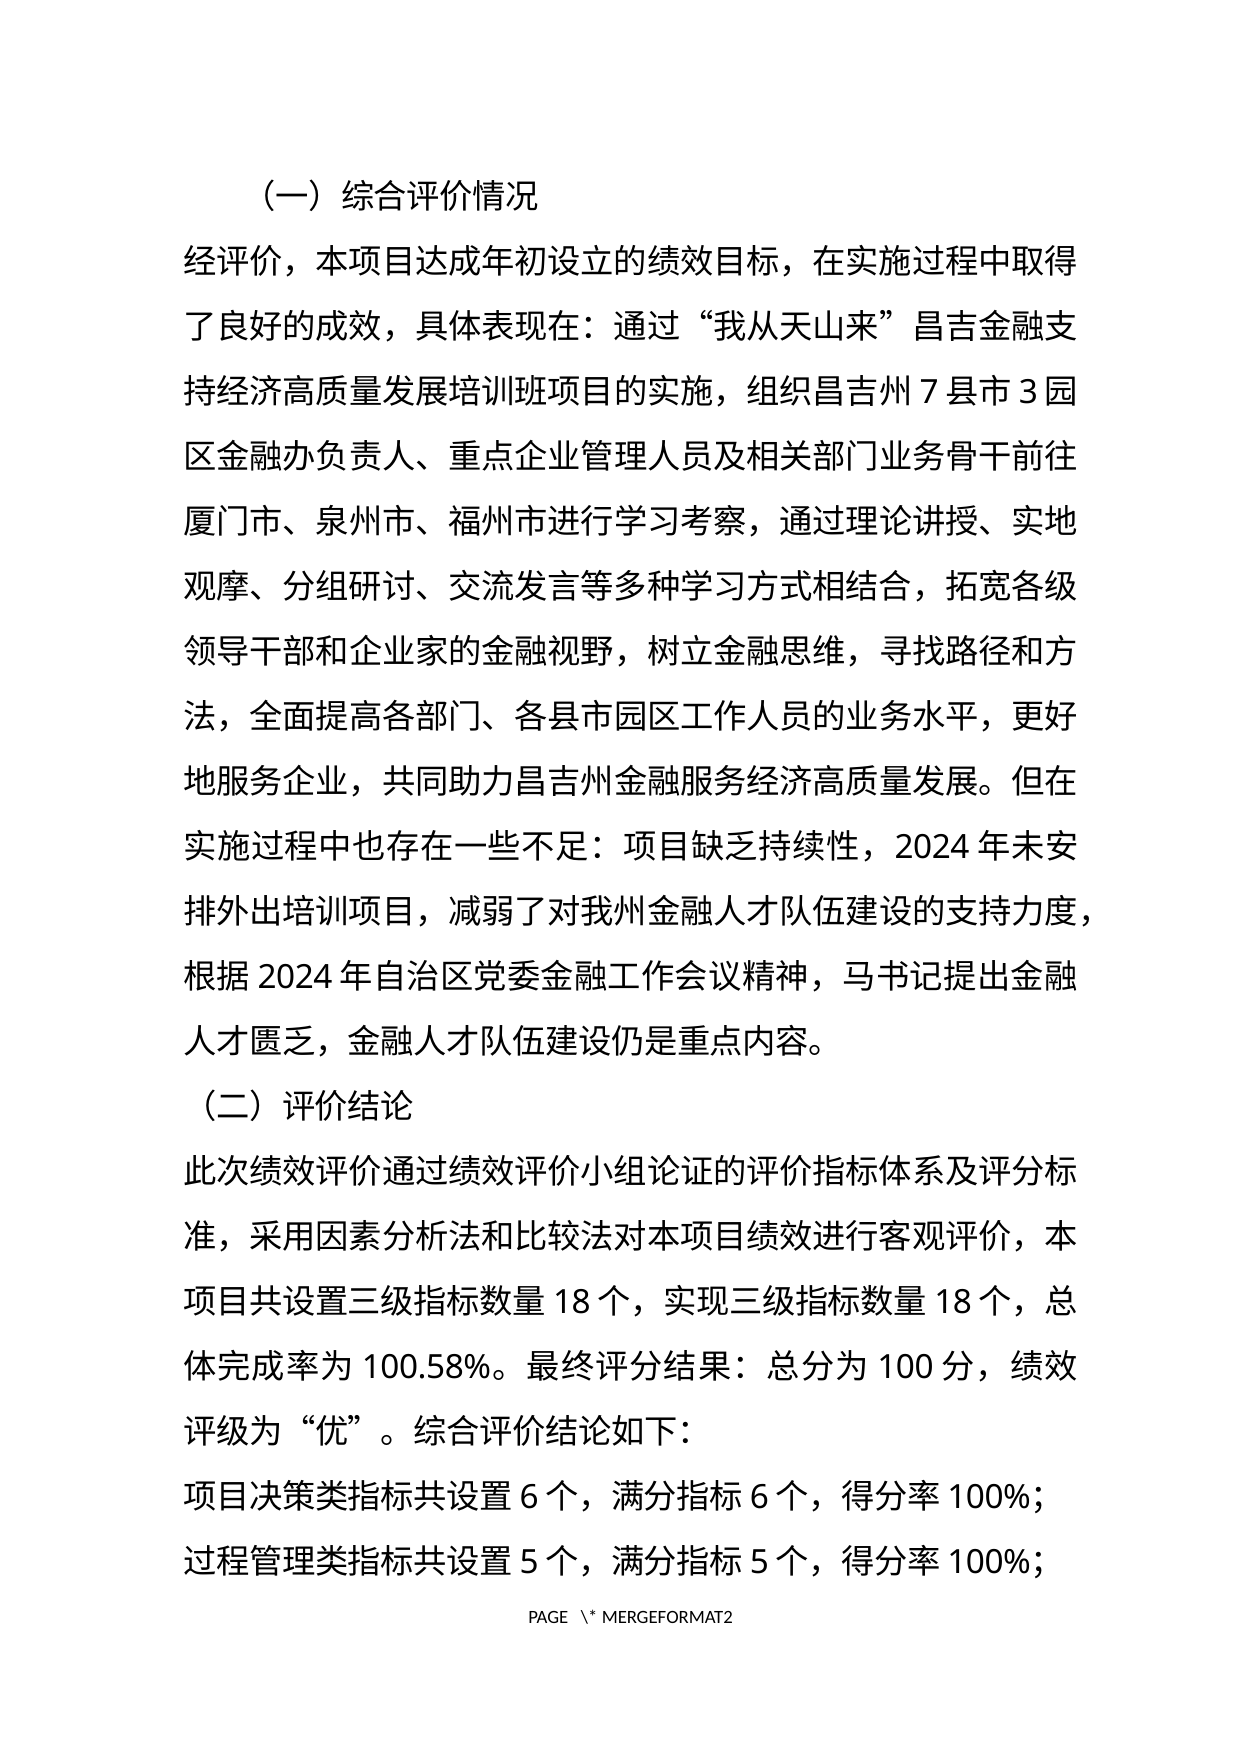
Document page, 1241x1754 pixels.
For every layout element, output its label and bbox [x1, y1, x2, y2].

text [183, 162, 1078, 1592]
